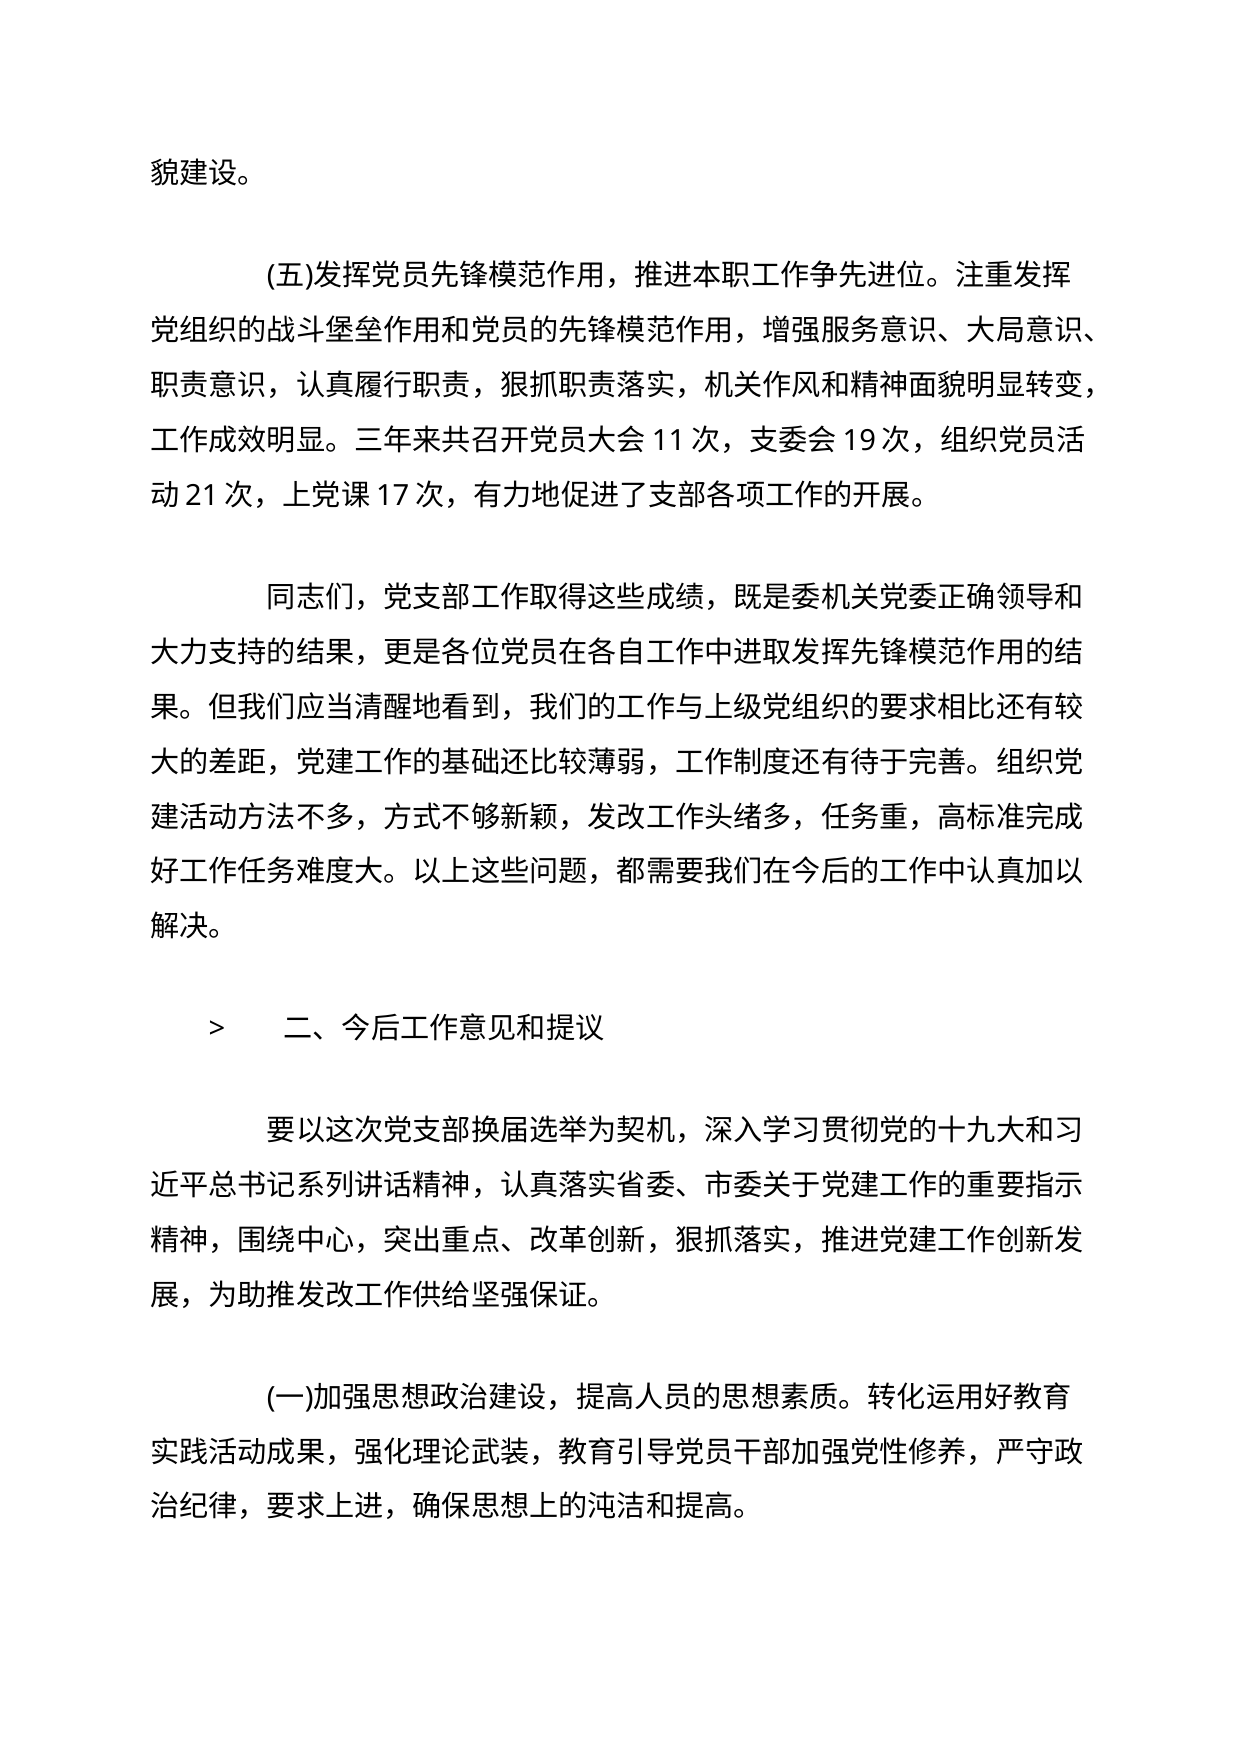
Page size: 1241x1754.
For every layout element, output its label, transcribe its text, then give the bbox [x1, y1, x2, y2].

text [150, 150, 1090, 192]
text > 二、今后工作意见和提议 [150, 1005, 1090, 1047]
text (五)发挥党员先锋模范作用，推进本职工作争先进位。注重发挥党组织的战斗堡垒作用和党员的先锋模范作用，增强服务意识、大局意识、职责意识，认真履行职责，狠抓职责落实，机关作风和精神面貌明显转变，工作成效明显。三年来共召开党员大会11次，支委会19次，组织党员活动21次，上党课17次，有力地促进了支部各项工作的开展。 [150, 252, 1090, 514]
text 同志们，党支部工作取得这些成绩，既是委机关党委正确领导和大力支持的结果，更是各位党员在各自工作中进取发挥先锋模范作用的结果。但我们应当清醒地看到，我们的工作与上级党组织的要求相比还有较大的差距，党建工作的基础还比较薄弱，工作制度还有待于完善。组织党建活动方法不多，方式不够新颖，发改工作头绪多，任务重，高标准完成好工作任务难度大。以上这些问题，都需要我们在今后的工作中认真加以解决。 [150, 573, 1090, 945]
text 要以这次党支部换届选举为契机，深入学习贯彻党的十九大和习近平总书记系列讲话精神，认真落实省委、市委关于党建工作的重要指示精神，围绕中心，突出重点、改革创新，狠抓落实，推进党建工作创新发展，为助推发改工作供给坚强保证。 [150, 1107, 1090, 1314]
text (一)加强思想政治建设，提高人员的思想素质。转化运用好教育实践活动成果，强化理论武装，教育引导党员干部加强党性修养，严守政治纪律，要求上进，确保思想上的沌洁和提高。 [150, 1373, 1090, 1525]
